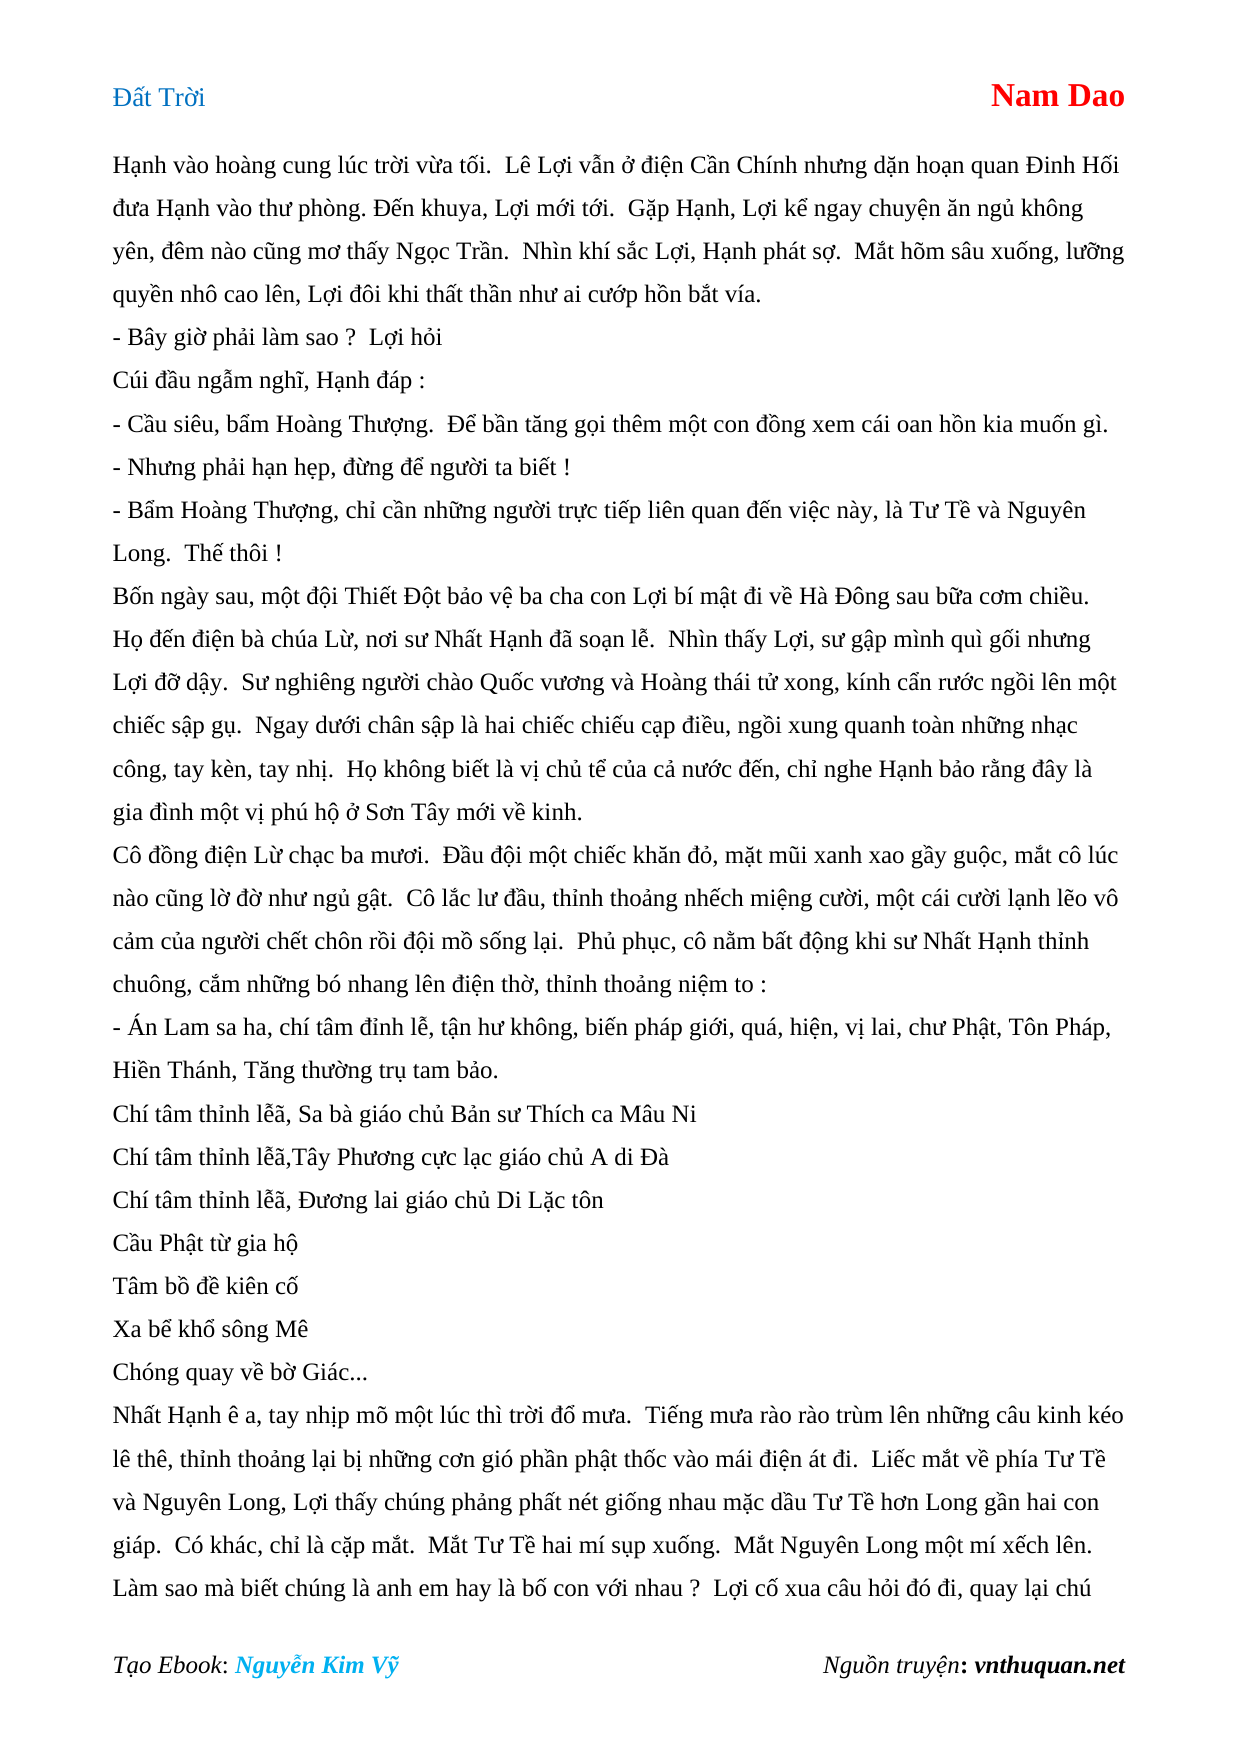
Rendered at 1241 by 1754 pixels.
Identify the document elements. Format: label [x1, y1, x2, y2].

text [112, 150, 1128, 1602]
